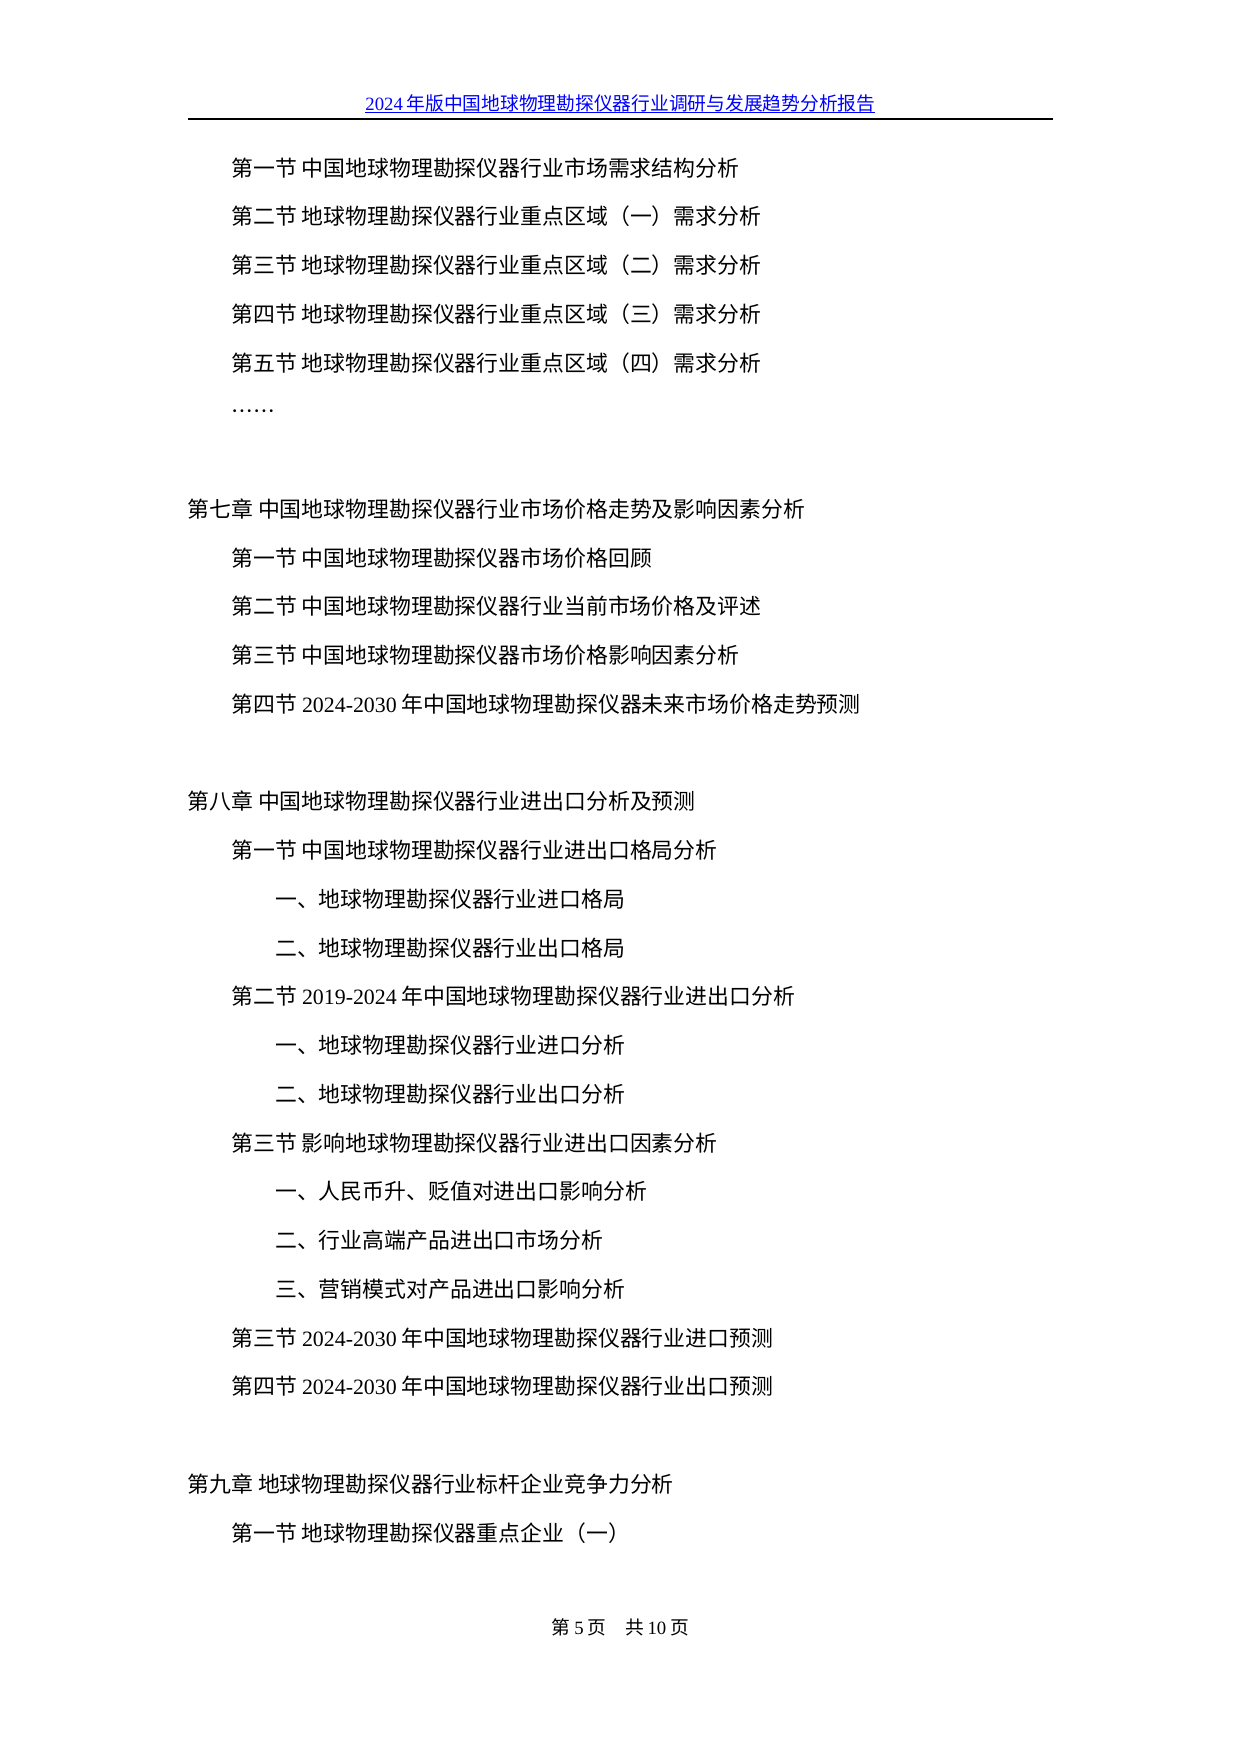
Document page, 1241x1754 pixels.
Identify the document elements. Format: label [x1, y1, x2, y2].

text [187, 150, 1053, 1548]
